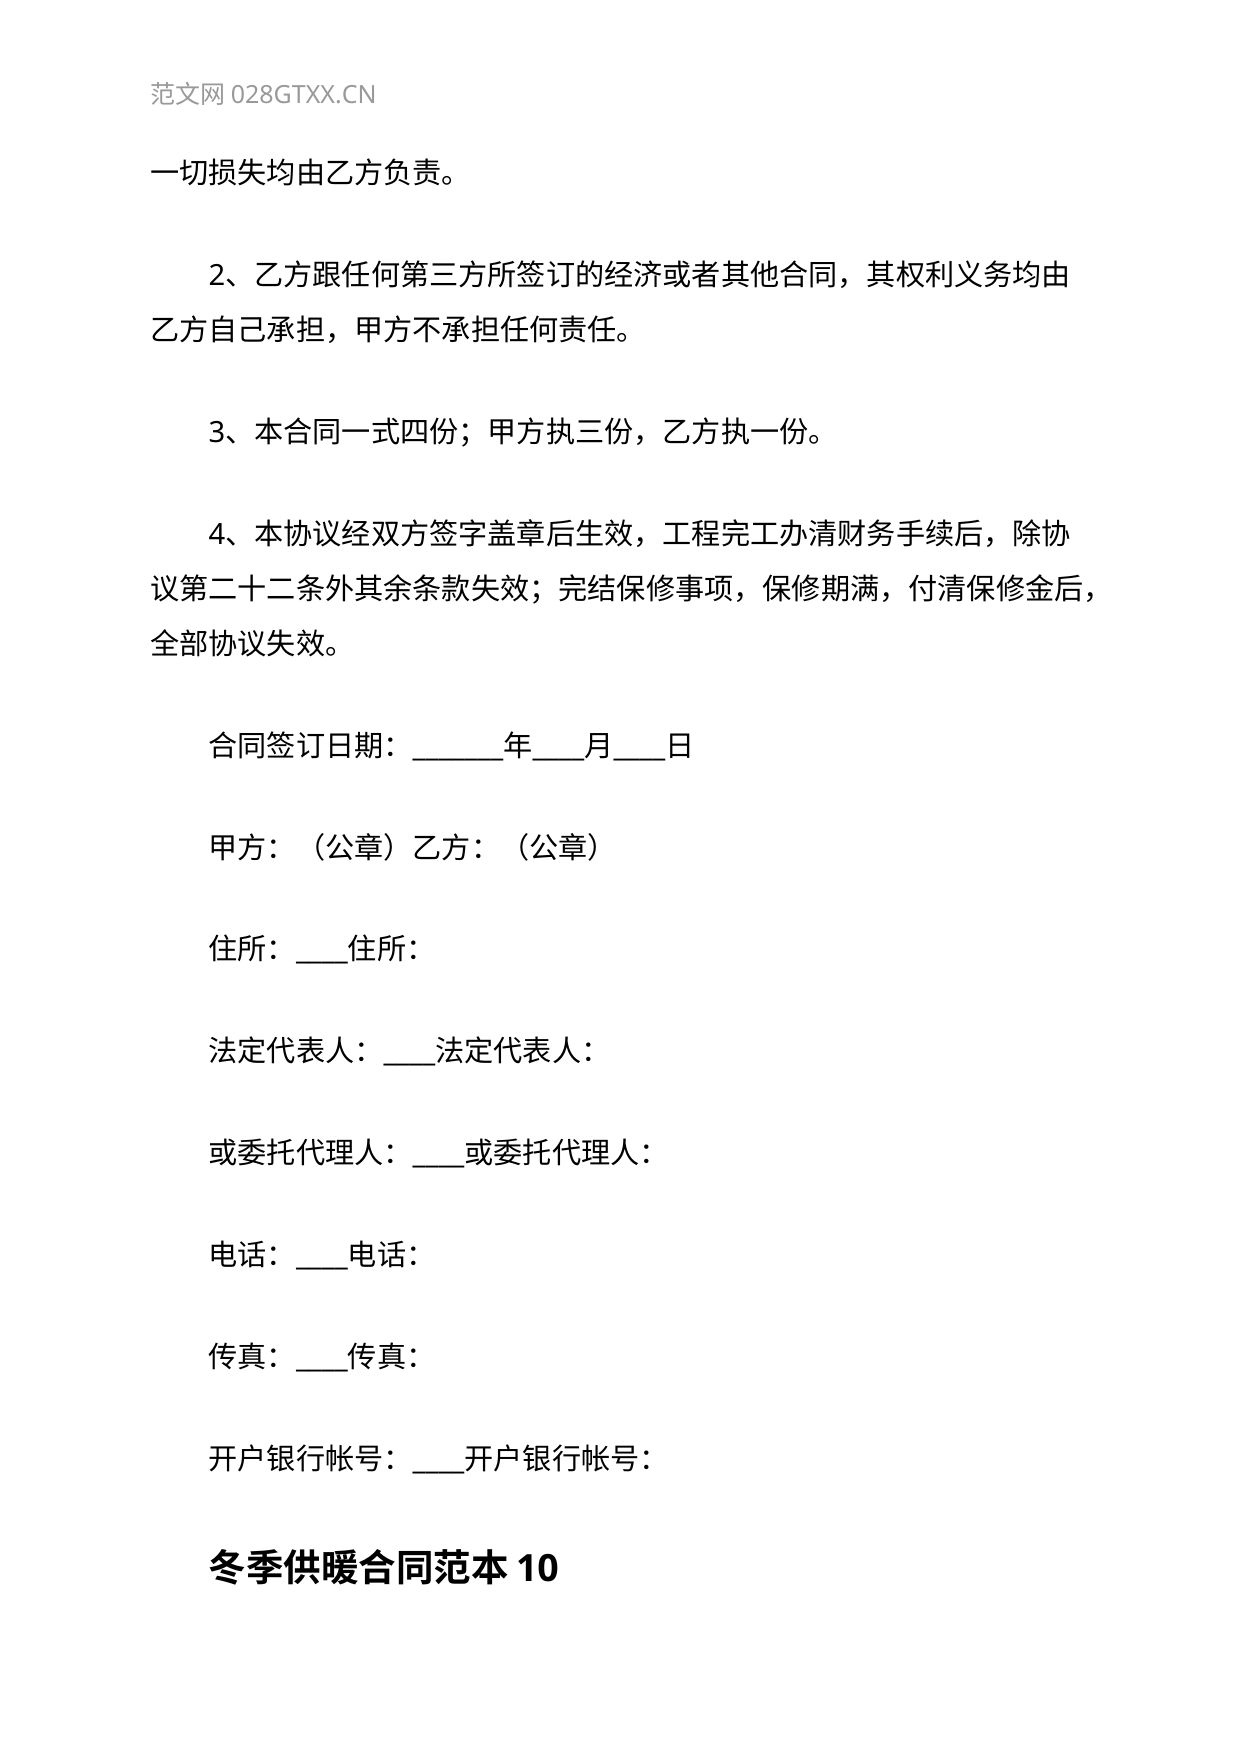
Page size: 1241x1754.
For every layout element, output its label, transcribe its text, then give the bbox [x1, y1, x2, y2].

text 2、乙方跟任何第三方所签订的经济或者其他合同，其权利义务均由乙方自己承担，甲方不承担任何责任。 [150, 252, 1090, 349]
text 冬季供暖合同范本10 [150, 1538, 1090, 1592]
text 甲方：（公章）乙方：（公章） [150, 824, 1090, 866]
text 或委托代理人：____或委托代理人： [150, 1130, 1090, 1172]
text 3、本合同一式四份；甲方执三份，乙方执一份。 [150, 408, 1090, 451]
text 住所：____住所： [150, 926, 1090, 968]
text 开户银行帐号：____开户银行帐号： [150, 1436, 1090, 1478]
text 合同签订日期：_______年____月____日 [150, 722, 1090, 764]
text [150, 150, 1090, 192]
text 法定代表人：____法定代表人： [150, 1028, 1090, 1070]
text 4、本协议经双方签字盖章后生效，工程完工办清财务手续后，除协议第二十二条外其余条款失效；完结保修事项，保修期满，付清保修金后，全部协议失效。 [150, 511, 1090, 663]
text 传真：____传真： [150, 1334, 1090, 1376]
text 电话：____电话： [150, 1232, 1090, 1274]
